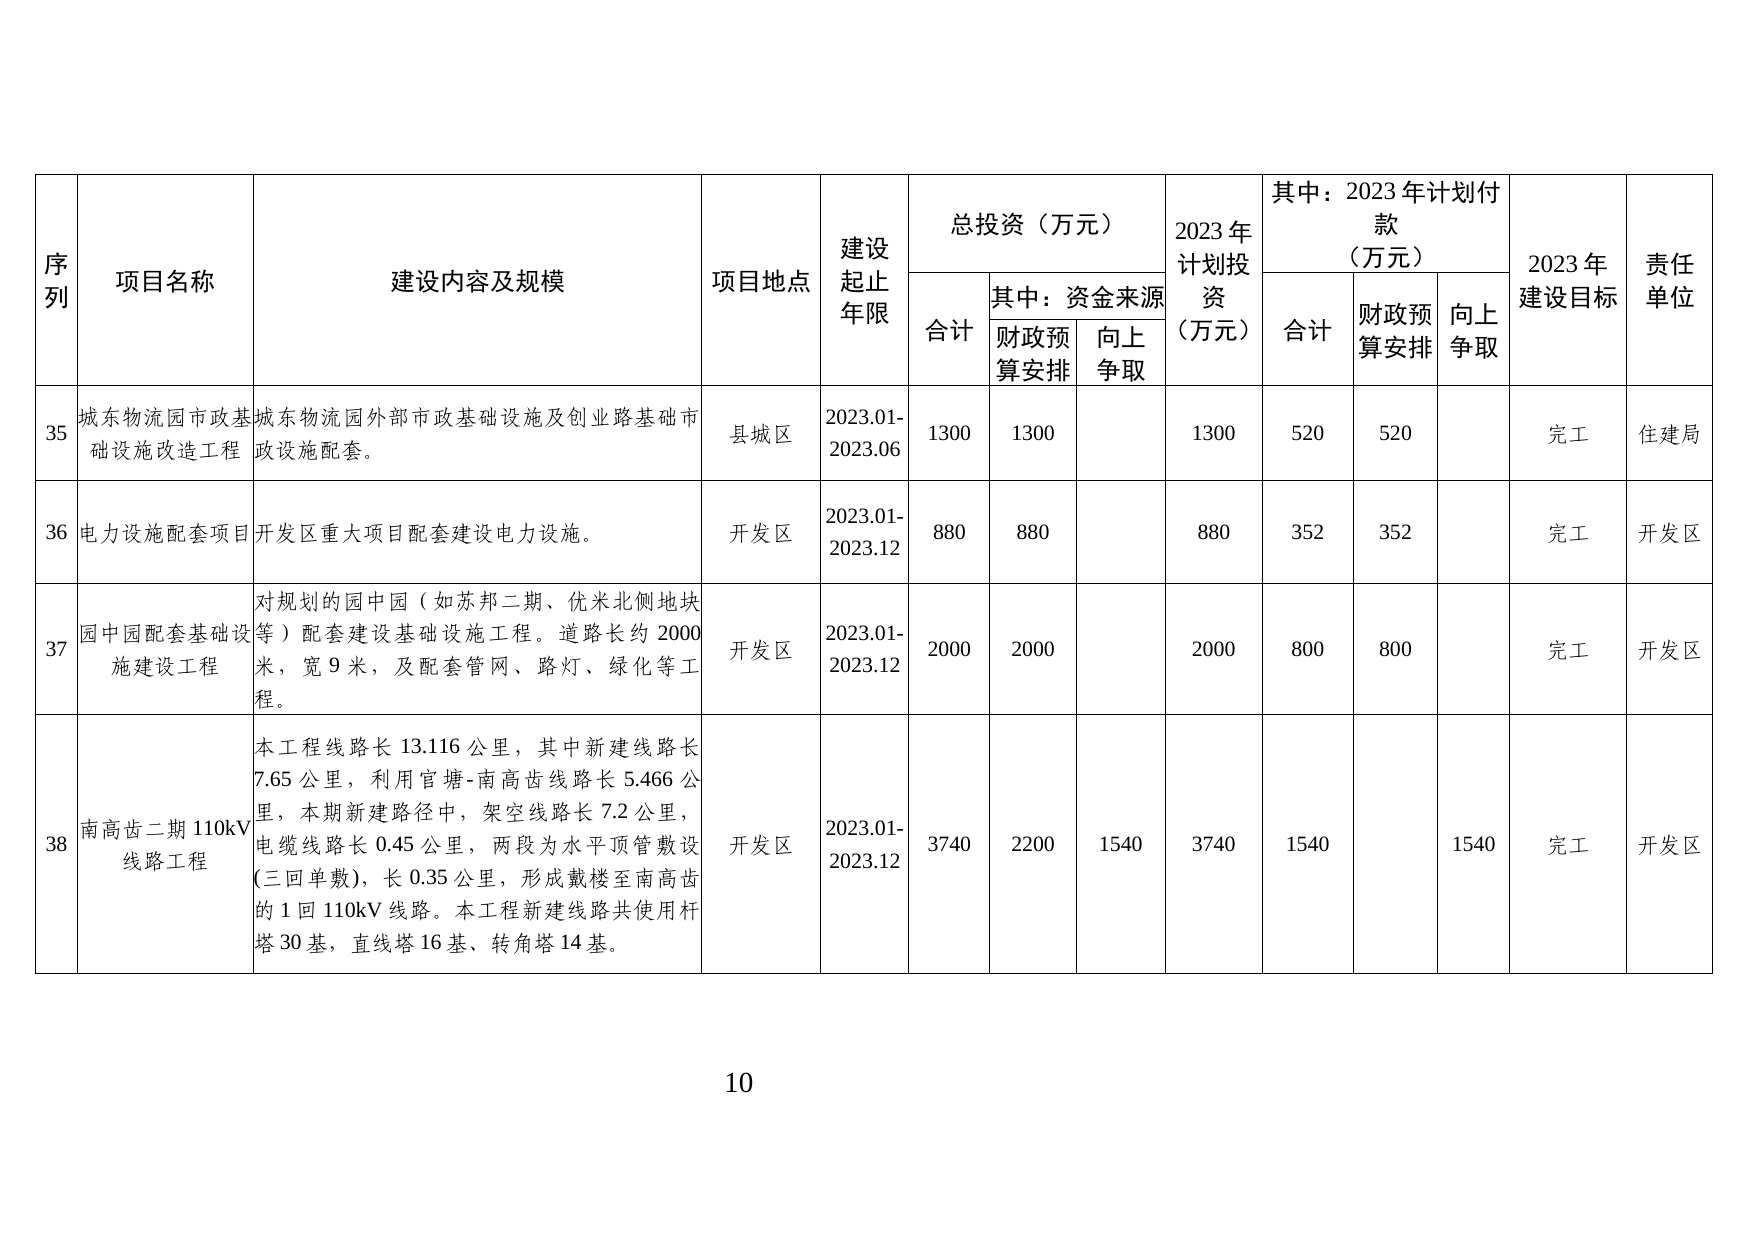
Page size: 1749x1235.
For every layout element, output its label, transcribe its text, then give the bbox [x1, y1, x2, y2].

table_cell [1077, 386, 1165, 480]
table_cell 800 [1354, 584, 1437, 714]
table_cell 2200 [990, 715, 1076, 973]
table_cell 3740 [1166, 715, 1262, 973]
table_cell 对规划的园中园（如苏邦二期、优米北侧地块等）配套建设基础设施工程。道路长约2000米，宽9米，及配套管网、路灯、绿化等工程。 [254, 584, 701, 714]
table_cell 城东物流园市政基础设施改造工程 [78, 386, 253, 480]
table_cell 1300 [1166, 386, 1262, 480]
table_cell 352 [1263, 481, 1353, 583]
table_cell 完工 [1510, 386, 1626, 480]
table_header 序列 [36, 175, 77, 385]
table_cell 开发区 [1627, 715, 1712, 973]
table_header 总投资（万元） [909, 175, 1165, 272]
table_cell [1077, 584, 1165, 714]
table_cell 1540 [1438, 715, 1509, 973]
table_header 2023年计划投资 （万元） [1166, 175, 1262, 385]
table_cell 2000 [909, 584, 989, 714]
table_cell 县城区 [702, 386, 820, 480]
table_cell 完工 [1510, 584, 1626, 714]
table_cell [1354, 715, 1437, 973]
table_cell 城东物流园外部市政基础设施及创业路基础市政设施配套。 [254, 386, 701, 480]
table_cell 开发区 [1627, 584, 1712, 714]
table_cell 880 [1166, 481, 1262, 583]
table_cell 财政预算安排 [1354, 273, 1437, 385]
table_cell 2023.01-2023.12 [821, 584, 908, 714]
table_cell 38 [36, 715, 77, 973]
table_header 项目名称 [78, 175, 253, 385]
table_header 建设 起止 年限 [821, 175, 908, 385]
table_cell 合计 [1263, 273, 1353, 385]
table_cell 880 [909, 481, 989, 583]
table_cell 园中园配套基础设施建设工程 [78, 584, 253, 714]
table_cell 2023.01-2023.12 [821, 481, 908, 583]
table_cell 2000 [990, 584, 1076, 714]
table_cell 住建局 [1627, 386, 1712, 480]
table_cell 2023.01-2023.06 [821, 386, 908, 480]
table_cell 开发区 [702, 584, 820, 714]
table_header 其中：2023年计划付款 （万元） [1263, 175, 1509, 272]
table_cell 520 [1354, 386, 1437, 480]
table_cell 完工 [1510, 481, 1626, 583]
table_cell 37 [36, 584, 77, 714]
table_cell 开发区重大项目配套建设电力设施。 [254, 481, 701, 583]
table_cell 3740 [909, 715, 989, 973]
table_header 2023年 建设目标 [1510, 175, 1626, 385]
table_header 建设内容及规模 [254, 175, 701, 385]
table_cell 开发区 [1627, 481, 1712, 583]
table_cell 36 [36, 481, 77, 583]
table_cell [1438, 481, 1509, 583]
table_cell 向上 争取 [1438, 273, 1509, 385]
table_header 项目地点 [702, 175, 820, 385]
table_cell [1438, 584, 1509, 714]
table_cell 2023.01-2023.12 [821, 715, 908, 973]
table_cell 1300 [990, 386, 1076, 480]
table_cell 其中：资金来源 [990, 273, 1165, 319]
table_cell [1077, 481, 1165, 583]
table_cell 1300 [909, 386, 989, 480]
table_cell 1540 [1263, 715, 1353, 973]
table_header 责任 单位 [1627, 175, 1712, 385]
table_cell 2000 [1166, 584, 1262, 714]
table_cell 完工 [1510, 715, 1626, 973]
table_cell 开发区 [702, 481, 820, 583]
table_cell 本工程线路长13.116公里，其中新建线路长7.65公里，利用官塘-南高齿线路长5.466公里，本期新建路径中，架空线路长7.2公里，电缆线路长0.45公里，两段为水平顶管敷设(三回单敷)，长0.35公里，形成戴楼至南高齿的1回110kV线路。本工程新建线路共使用杆塔30基，直线塔16基、转角塔14基。 [254, 715, 701, 973]
table_cell 南高齿二期110kV线路工程 [78, 715, 253, 973]
table_cell 合计 [909, 273, 989, 385]
table_cell 向上 争取 [1077, 320, 1165, 385]
table_cell 800 [1263, 584, 1353, 714]
table_cell 520 [1263, 386, 1353, 480]
table_cell 880 [990, 481, 1076, 583]
table_cell 352 [1354, 481, 1437, 583]
table_cell 35 [36, 386, 77, 480]
table_cell 电力设施配套项目 [78, 481, 253, 583]
table_cell [1438, 386, 1509, 480]
table_cell 1540 [1077, 715, 1165, 973]
table_cell 财政预算安排 [990, 320, 1076, 385]
table_cell 开发区 [702, 715, 820, 973]
